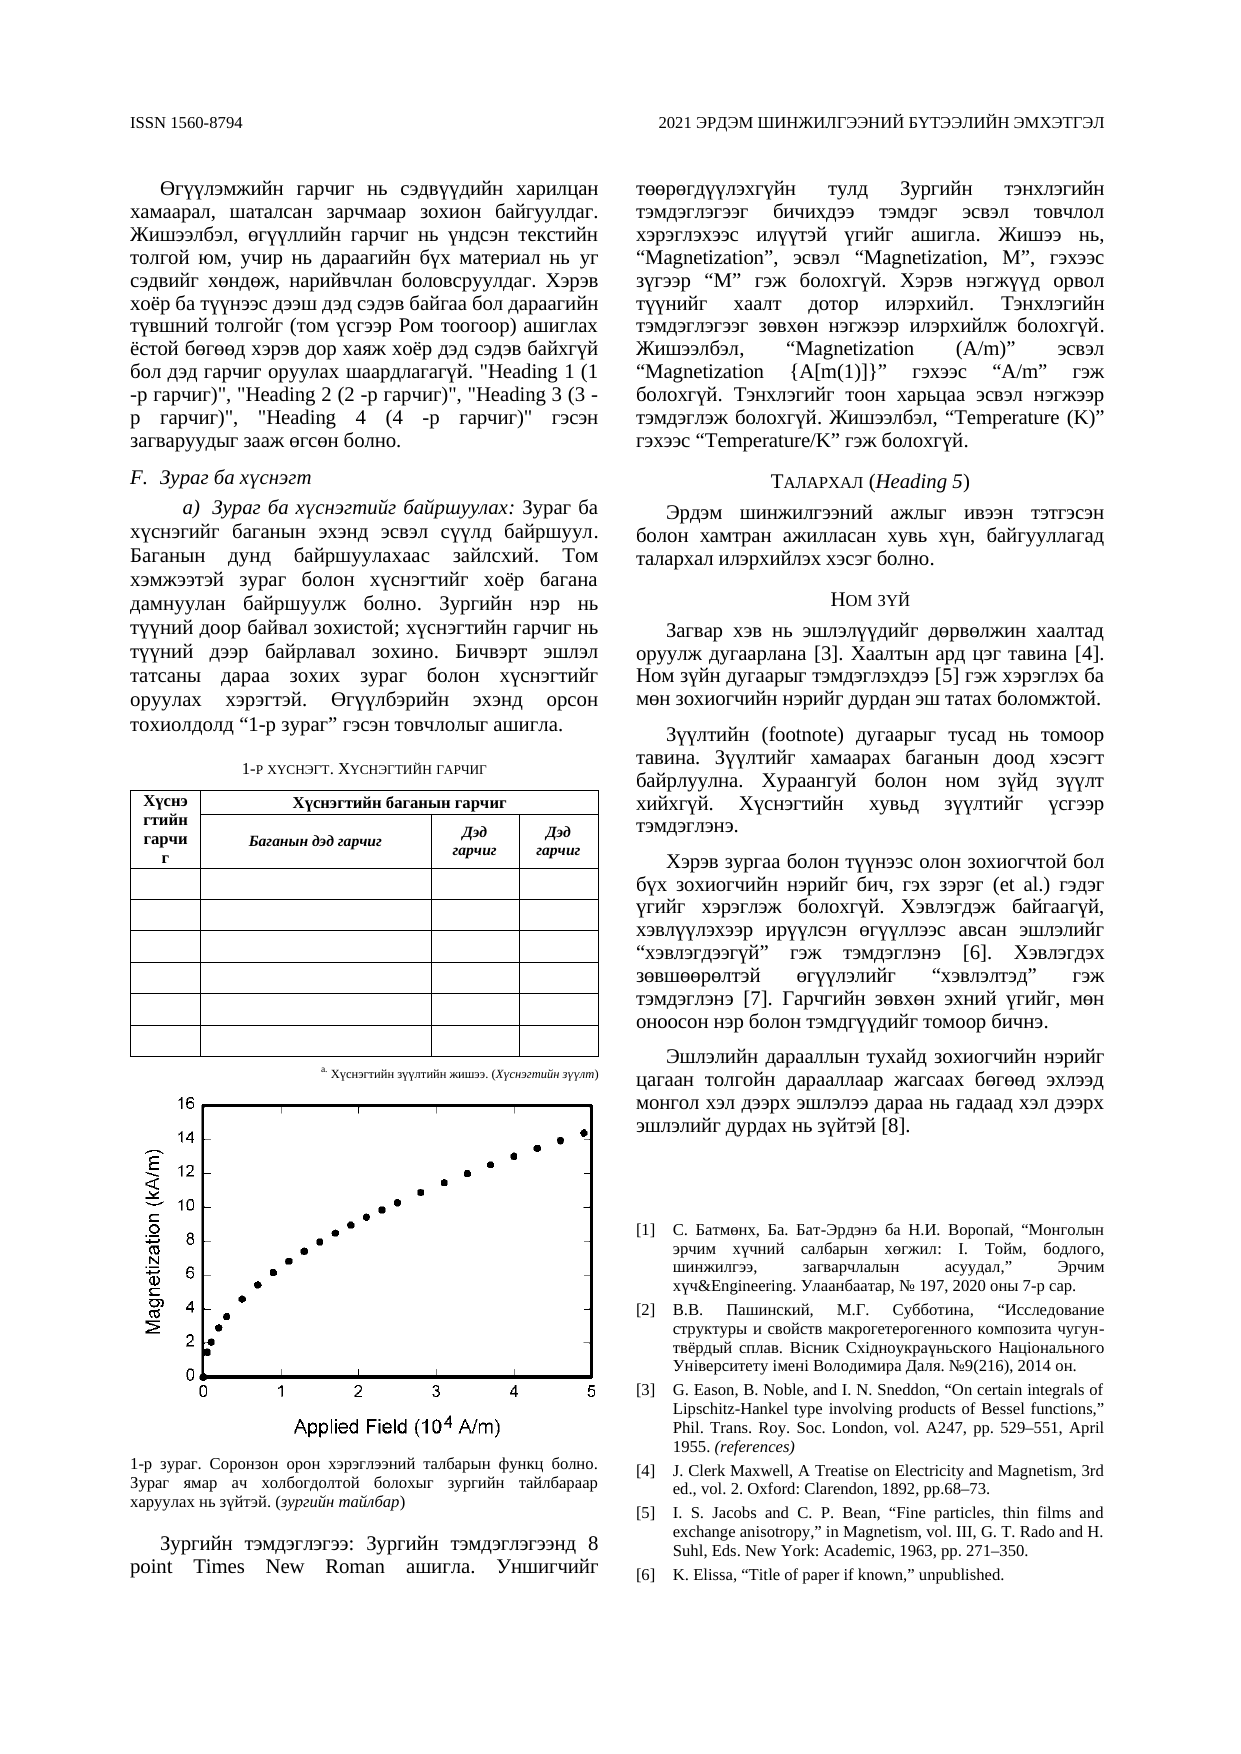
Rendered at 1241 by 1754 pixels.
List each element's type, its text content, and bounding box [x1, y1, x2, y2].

table_cell [520, 900, 598, 930]
picture [136, 1088, 607, 1446]
text В.В. Пашинский, М.Г. Субботина, “Исследование структуры и свойств макрогетерогенного композита чугун-твёрдый сплав. Вiсник Схiдноукраүньского Нацiонального Унiверситету iменi Володимира Даля. №9(216), 2014 он. [636, 1301, 1104, 1376]
text Зургийн тэмдэглэгээ: Зургийн тэмдэглэгээнд 8 point Times New Roman ашигла. Уншигчийг төөрөгдүүлэхгүйн тулд Зургийн тэнхлэгийн тэмдэглэгээг бичихдээ тэмдэг эсвэл товчлол хэрэглэхээс илүүтэй үгийг ашигла. Жишээ нь, “Magnetization”, эсвэл “Magnetization, M”, гэхээс зүгээр “M” гэж болохгүй. Хэрэв нэгжүүд орвол түүнийг хаалт дотор илэрхийл. Тэнхлэгийн тэмдэглэгээг зөвхөн нэгжээр илэрхийлж болохгүй. Жишээлбэл, “Magnetization (A/m)” эсвэл “Magnetization {A[m(1)]}” гэхээс “A/m” гэж болохгүй. Тэнхлэгийг тоон харьцаа эсвэл нэгжээр тэмдэглэж болохгүй. Жишээлбэл, “Temperature (K)” гэхээс “Temperature/K” гэж болохгүй. [636, 177, 1104, 452]
text Хэрэв зургаа болон түүнээс олон зохиогчтой бол бүх зохиогчийн нэрийг бич, гэх зэрэг (et al.) гэдэг үгийг хэрэглэж болохгүй. Хэвлэгдэж байгаагүй, хэвлүүлэхээр ирүүлсэн өгүүллээс авсан эшлэлийг “хэвлэгдээгүй” гэж тэмдэглэнэ [6]. Хэвлэгдэх зөвшөөрөлтэй өгүүлэлийг “хэвлэлтэд” гэж тэмдэглэнэ [7]. Гарчгийн зөвхөн эхний үгийг, мөн оноосон нэр болон тэмдгүүдийг томоор бичнэ. [636, 850, 1104, 1033]
text Хүснэгтийн зүүлтийн жишээ. (Хүснэгтийн зүүлт) [133, 1063, 598, 1082]
subtitle Зураг ба хүснэгт [130, 464, 598, 489]
table_cell [520, 931, 598, 962]
table_cell [520, 963, 598, 993]
text С. Батмөнх, Ба. Бат-Эрдэнэ ба Н.И. Воропай, “Монголын эрчим хүчний салбарын хөгжил: I. Тойм, бодлого, шинжилгээ, загварчлалын асуудал,” Эрчим хүч&Engineering. Улаанбаатар, № 197, 2020 оны 7-р сар. [636, 1220, 1104, 1295]
table_cell [432, 994, 519, 1025]
table_cell [131, 994, 200, 1025]
subtitle Ном зүй [636, 586, 1104, 611]
table_cell [201, 869, 431, 899]
table_cell [131, 869, 200, 899]
text Өгүүлэмжийн гарчиг нь сэдвүүдийн харилцан хамаарал, шаталсан зарчмаар зохион байгуулдаг. Жишээлбэл, өгүүллийн гарчиг нь үндсэн текстийн толгой юм, учир нь дараагийн бүх материал нь уг сэдвийг хөндөж, нарийвчлан боловсруулдаг. Хэрэв хоёр ба түүнээс дээш дэд сэдэв байгаа бол дараагийн түвшний толгойг (том үсгээр Ром тоогоор) ашиглах ёстой бөгөөд хэрэв дор хаяж хоёр дэд сэдэв байхгүй бол дэд гарчиг оруулах шаардлагагүй. "Heading 1 (1 -р гарчиг)", "Heading 2 (2 -р гарчиг)", "Heading 3 (3 -р гарчиг)", "Heading 4 (4 -р гарчиг)" гэсэн загваруудыг зааж өгсөн болно. [130, 177, 598, 452]
table_cell Дэд гарчиг [432, 815, 519, 867]
table_cell [201, 1026, 431, 1056]
text Эшлэлийн дарааллын тухайд зохиогчийн нэрийг цагаан толгойн дарааллаар жагсаах бөгөөд эхлээд монгол хэл дээрх эшлэлээ дараа нь гадаад хэл дээрх эшлэлийг дурдах нь зүйтэй [8]. [636, 1046, 1104, 1137]
table_cell [131, 931, 200, 962]
table_header Хүснэгтийн гарчиг [131, 791, 200, 867]
table_cell [131, 900, 200, 930]
list 1-р хүснэгт. Хүснэгтийн гарчиг [130, 761, 598, 778]
text G. Eason, B. Noble, and I. N. Sneddon, “On certain integrals of Lipschitz-Hankel type involving products of Bessel functions,” Phil. Trans. Roy. Soc. London, vol. A247, pp. 529–551, April 1955. (references) [636, 1381, 1104, 1456]
table_cell [432, 931, 519, 962]
subtitle Талархал (Heading 5) [636, 469, 1104, 493]
text I. S. Jacobs and C. P. Bean, “Fine particles, thin films and exchange anisotropy,” in Magnetism, vol. III, G. T. Rado and H. Suhl, Eds. New York: Academic, 1963, pp. 271–350. [636, 1504, 1104, 1560]
table_cell [201, 900, 431, 930]
table_cell [201, 994, 431, 1025]
text K. Elissa, “Title of paper if known,” unpublished. [636, 1565, 1104, 1584]
table_cell [131, 1026, 200, 1056]
table_cell [520, 994, 598, 1025]
table_cell [201, 963, 431, 993]
table_cell Баганын дэд гарчиг [201, 815, 431, 867]
subtitle Зураг ба хүснэгтийг байршуулах: Зураг ба хүснэгийг баганын эхэнд эсвэл сүүлд байршуул. Баганын дунд байршуулахаас зайлсхий. Том хэмжээтэй зураг болон хүснэгтийг хоёр багана дамнуулан байршуулж болно. Зургийн нэр нь түүний доор байвал зохистой; хүснэгтийн гарчиг нь түүний дээр байрлавал зохино. Бичвэрт эшлэл татсаны дараа зохих зураг болон хүснэгтийг оруулах хэрэгтэй. Өгүүлбэрийн эхэнд орсон тохиолдолд “1-р зураг” гэсэн товчлолыг ашигла. [130, 495, 598, 736]
table_cell [520, 1026, 598, 1056]
table_cell [432, 869, 519, 899]
table_cell [432, 900, 519, 930]
table_cell [131, 963, 200, 993]
list 1-р зураг. Соронзон орон хэрэглээний талбарын функц болно. Зураг ямар ач холбогдолтой болохыг зургийн тайлбараар харуулах нь зүйтэй. (зургийн тайлбар) [130, 1454, 598, 1511]
text Эрдэм шинжилгээний ажлыг ивээн тэтгэсэн болон хамтран ажилласан хувь хүн, байгууллагад талархал илэрхийлэх хэсэг болно. [636, 501, 1104, 570]
table_cell Дэд гарчиг [520, 815, 598, 867]
text Зүүлтийн (footnote) дугаарыг тусад нь томоор тавина. Зүүлтийг хамаарах баганын доод хэсэгт байрлуулна. Хураангуй болон ном зүйд зүүлт хийхгүй. Хүснэгтийн хувьд зүүлтийг үсгээр тэмдэглэнэ. [636, 723, 1104, 837]
table_cell [432, 963, 519, 993]
text J. Clerk Maxwell, A Treatise on Electricity and Magnetism, 3rd ed., vol. 2. Oxford: Clarendon, 1892, pp.68–73. [636, 1461, 1104, 1498]
table_cell [520, 869, 598, 899]
table_header Хүснэгтийн баганын гарчиг [201, 791, 598, 814]
table_cell [201, 931, 431, 962]
table_cell [432, 1026, 519, 1056]
text Загвар хэв нь эшлэлүүдийг дөрвөлжин хаалтад оруулж дугаарлана [3]. Хаалтын ард цэг тавина [4]. Ном зүйн дугаарыг тэмдэглэхдээ [5] гэж хэрэглэх ба мөн зохиогчийн нэрийг дурдан эш татах боломжтой. [636, 619, 1104, 710]
